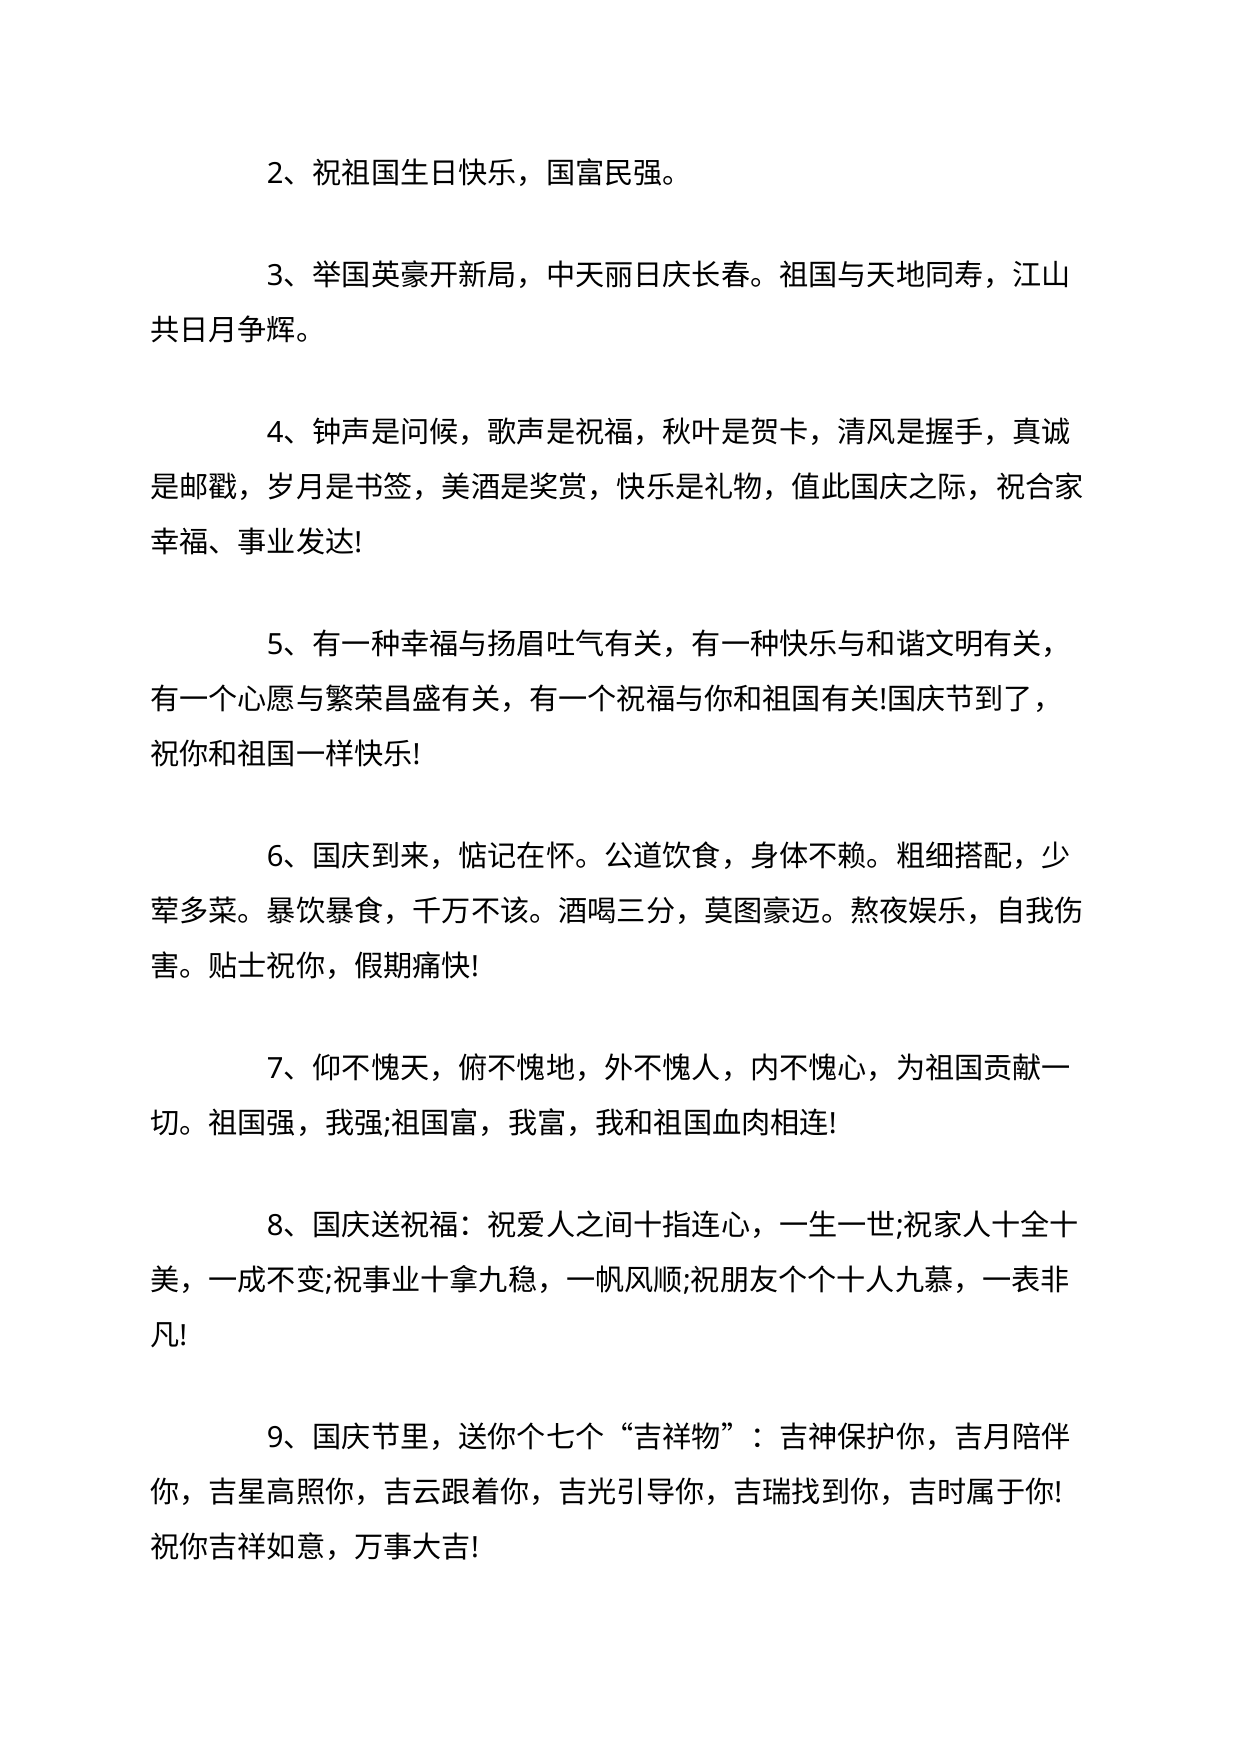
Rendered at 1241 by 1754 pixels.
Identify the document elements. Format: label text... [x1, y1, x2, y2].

text 2、祝祖国生日快乐，国富民强。 [150, 150, 1090, 192]
text 7、仰不愧天，俯不愧地，外不愧人，内不愧心，为祖国贡献一切。祖国强，我强;祖国富，我富，我和祖国血肉相连! [150, 1044, 1090, 1142]
text 8、国庆送祝福：祝爱人之间十指连心，一生一世;祝家人十全十美，一成不变;祝事业十拿九稳，一帆风顺;祝朋友个个十人九慕，一表非凡! [150, 1201, 1090, 1354]
text 5、有一种幸福与扬眉吐气有关，有一种快乐与和谐文明有关，有一个心愿与繁荣昌盛有关，有一个祝福与你和祖国有关!国庆节到了，祝你和祖国一样快乐! [150, 621, 1090, 773]
text 6、国庆到来，惦记在怀。公道饮食，身体不赖。粗细搭配，少荤多菜。暴饮暴食，千万不该。酒喝三分，莫图豪迈。熬夜娱乐，自我伤害。贴士祝你，假期痛快! [150, 833, 1090, 985]
text 4、钟声是问候，歌声是祝福，秋叶是贺卡，清风是握手，真诚是邮戳，岁月是书签，美酒是奖赏，快乐是礼物，值此国庆之际，祝合家幸福、事业发达! [150, 409, 1090, 561]
text 9、国庆节里，送你个七个“吉祥物”：吉神保护你，吉月陪伴你，吉星高照你，吉云跟着你，吉光引导你，吉瑞找到你，吉时属于你!祝你吉祥如意，万事大吉! [150, 1413, 1090, 1566]
text 3、举国英豪开新局，中天丽日庆长春。祖国与天地同寿，江山共日月争辉。 [150, 252, 1090, 349]
